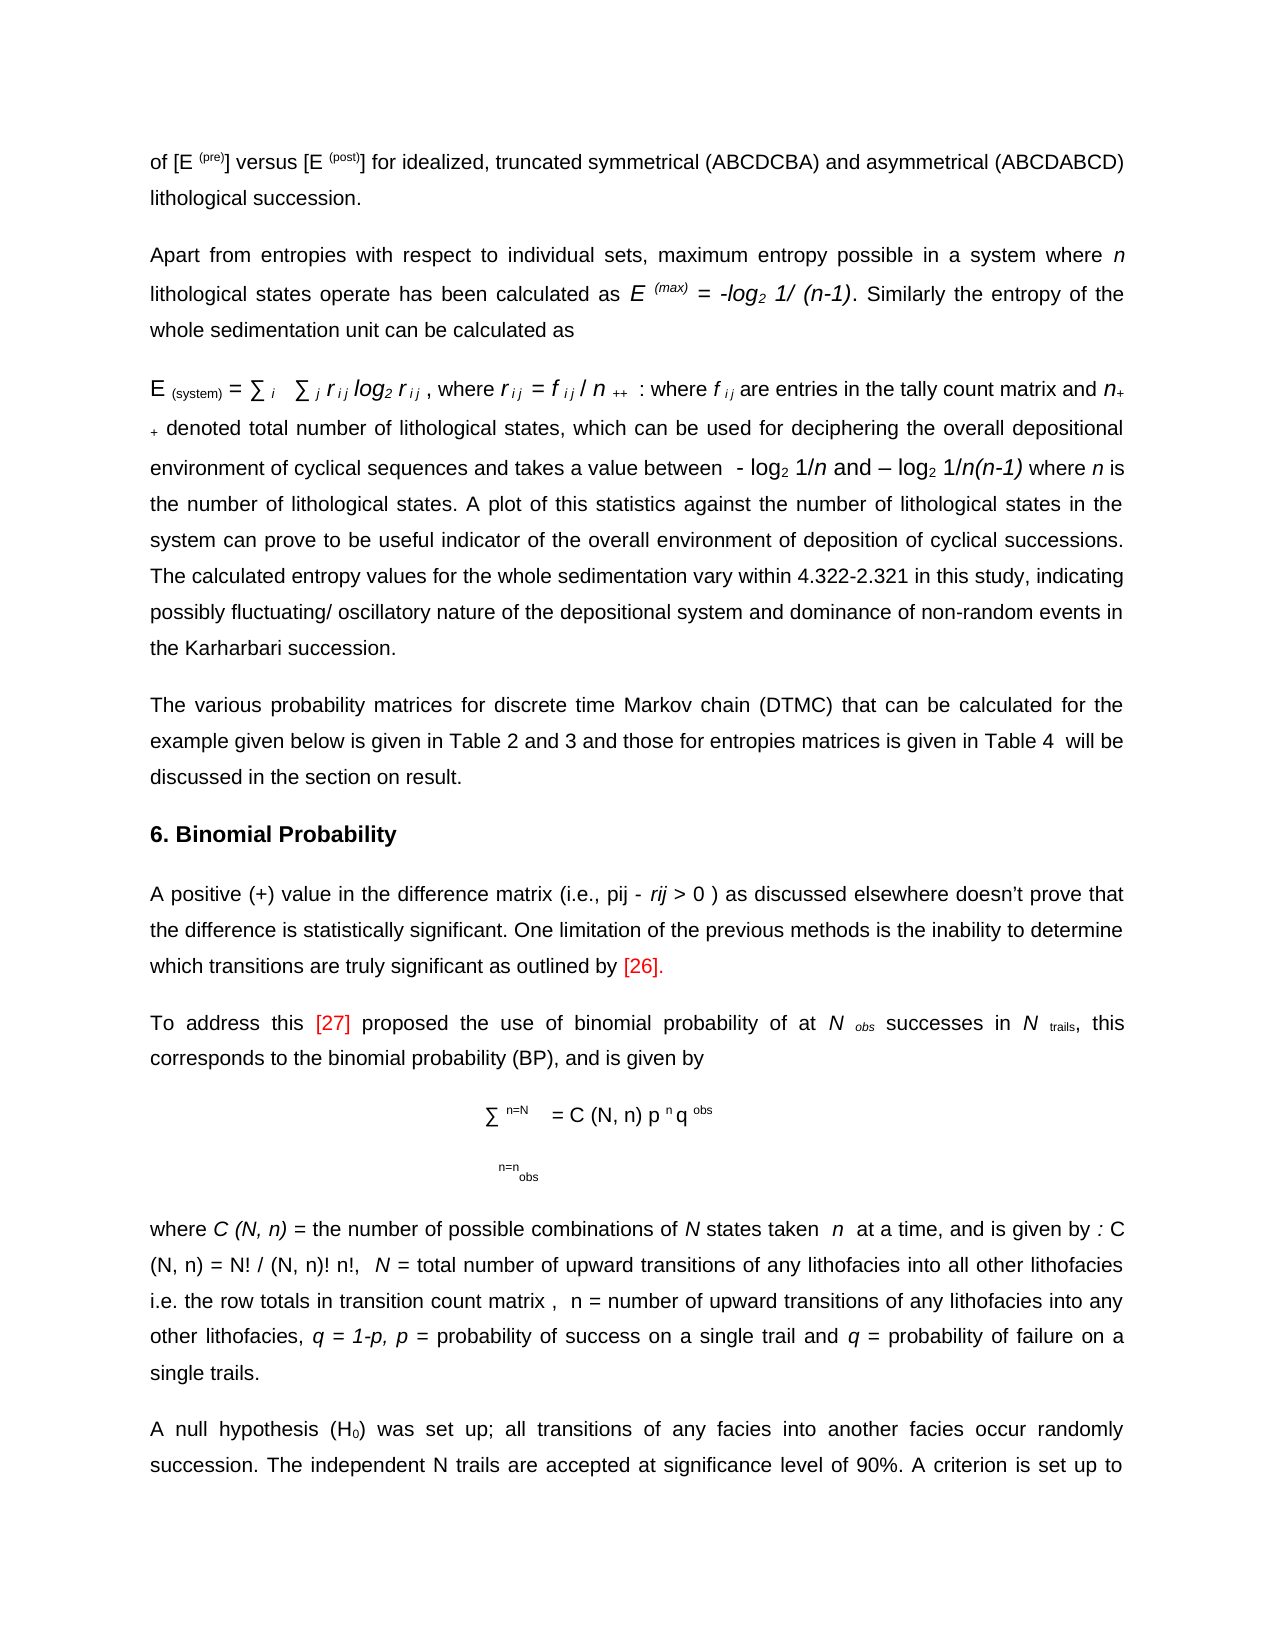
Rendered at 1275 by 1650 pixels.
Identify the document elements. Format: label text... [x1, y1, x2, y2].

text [150, 150, 1125, 210]
text A positive (+) value in the difference matrix (i.e., pij - rij > 0 ) as discussed elsewhere doesn’t prove that the difference is statistically significant. One limitation of the previous methods is the inability to determine which transitions are truly significant as outlined by [26]. [150, 882, 1125, 977]
text 6. Binomial Probability [150, 821, 1125, 848]
text ∑ n=N = C (N, n) p n q obs [150, 1103, 1125, 1127]
text n=nobs [150, 1160, 1125, 1184]
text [150, 1417, 1125, 1477]
text E (system) = ∑ i ∑ j r i j log2 r i j , where r i j = f i j / n ++ : where f i j are entries in the tally count matrix and n++ denoted total number of lithological states, which can be used for deciphering the overall depositional environment of cyclical sequences and takes a value between - log2 1/n and – log2 1/n(n-1) where n is the number of lithological states. A plot of this statistics against the number of lithological states in the system can prove to be useful indicator of the overall environment of deposition of cyclical successions. The calculated entropy values for the whole sedimentation vary within 4.322-2.321 in this study, indicating possibly fluctuating/ oscillatory nature of the depositional system and dominance of non-random events in the Karharbari succession. [150, 375, 1125, 660]
text To address this [27] proposed the use of binomial probability of at N obs successes in N trails, this corresponds to the binomial probability (BP), and is given by [150, 1010, 1125, 1070]
text where C (N, n) = the number of possible combinations of N states taken n at a time, and is given by : C (N, n) = N! / (N, n)! n!, N = total number of upward transitions of any lithofacies into all other lithofacies i.e. the row totals in transition count matrix , n = number of upward transitions of any lithofacies into any other lithofacies, q = 1-p, p = probability of success on a single trail and q = probability of failure on a single trails. [150, 1217, 1125, 1384]
text The various probability matrices for discrete time Markov chain (DTMC) that can be calculated for the example given below is given in Table 2 and 3 and those for entropies matrices is given in Table 4 will be discussed in the section on result. [150, 693, 1125, 788]
text Apart from entropies with respect to individual sets, maximum entropy possible in a system where n lithological states operate has been calculated as E (max) = -log2 1/ (n-1). Similarly the entropy of the whole sedimentation unit can be calculated as [150, 243, 1125, 342]
